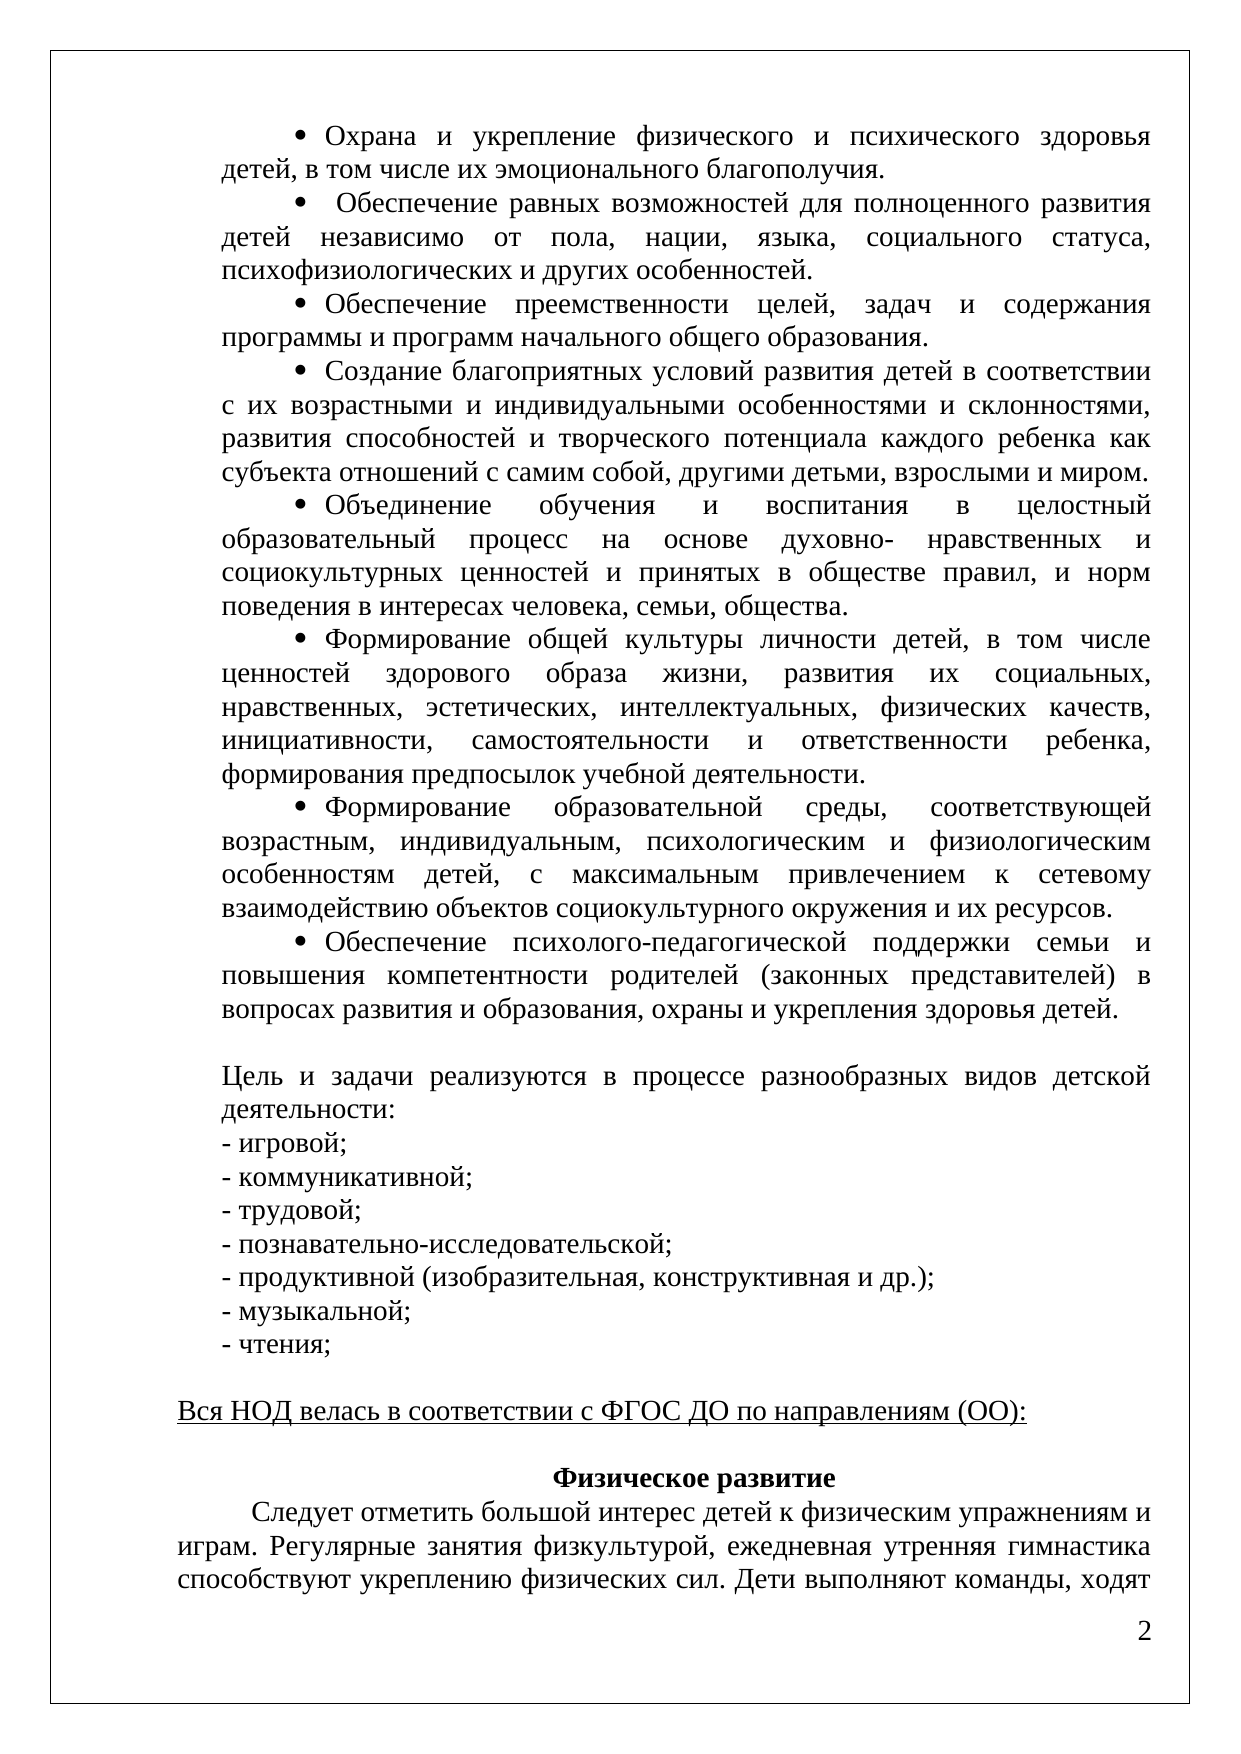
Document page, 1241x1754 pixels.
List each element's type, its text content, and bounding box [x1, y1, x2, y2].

text - познавательно-исследовательской; [221, 1226, 1152, 1259]
text - продуктивной (изобразительная, конструктивная и др.); [221, 1259, 1152, 1293]
list Обеспечение психолого-педагогической поддержки семьи и повышения компетентности родителей (законных представителей) в вопросах развития и образования, охраны и укрепления здоровья детей. [221, 924, 1152, 1024]
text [177, 1494, 1152, 1595]
text - игровой; [221, 1125, 1152, 1159]
text - коммуникативной; [221, 1159, 1152, 1192]
list Формирование образовательной среды, соответствующей возрастным, индивидуальным, психологическим и физиологическим особенностям детей, с максимальным привлечением к сетевому взаимодействию объектов социокультурного окружения и их ресурсов. [221, 789, 1152, 924]
text - музыкальной; [221, 1293, 1152, 1326]
list Охрана и укрепление физического и психического здоровья детей, в том числе их эмоционального благополучия. [221, 118, 1152, 185]
text Физическое развитие [177, 1461, 1152, 1494]
list Обеспечение преемственности целей, задач и содержания программы и программ начального общего образования. [221, 286, 1152, 353]
text - трудовой; [221, 1192, 1152, 1226]
list Обеспечение равных возможностей для полноценного развития детей независимо от пола, нации, языка, социального статуса, психофизиологических и других особенностей. [221, 185, 1152, 286]
text Вся НОД велась в соответствии с ФГОС ДО по направлениям (ОО): [177, 1393, 1152, 1427]
text - чтения; [221, 1326, 1152, 1360]
list Формирование общей культуры личности детей, в том числе ценностей здорового образа жизни, развития их социальных, нравственных, эстетических, интеллектуальных, физических качеств, инициативности, самостоятельности и ответственности ребенка, формирования предпосылок учебной деятельности. [221, 622, 1152, 789]
list Объединение обучения и воспитания в целостный образовательный процесс на основе духовно- нравственных и социокультурных ценностей и принятых в обществе правил, и норм поведения в интересах человека, семьи, общества. [221, 487, 1152, 622]
text Цель и задачи реализуются в процессе разнообразных видов детской деятельности: [221, 1058, 1152, 1125]
list Создание благоприятных условий развития детей в соответствии с их возрастными и индивидуальными особенностями и склонностями, развития способностей и творческого потенциала каждого ребенка как субъекта отношений с самим собой, другими детьми, взрослыми и миром. [221, 353, 1152, 487]
